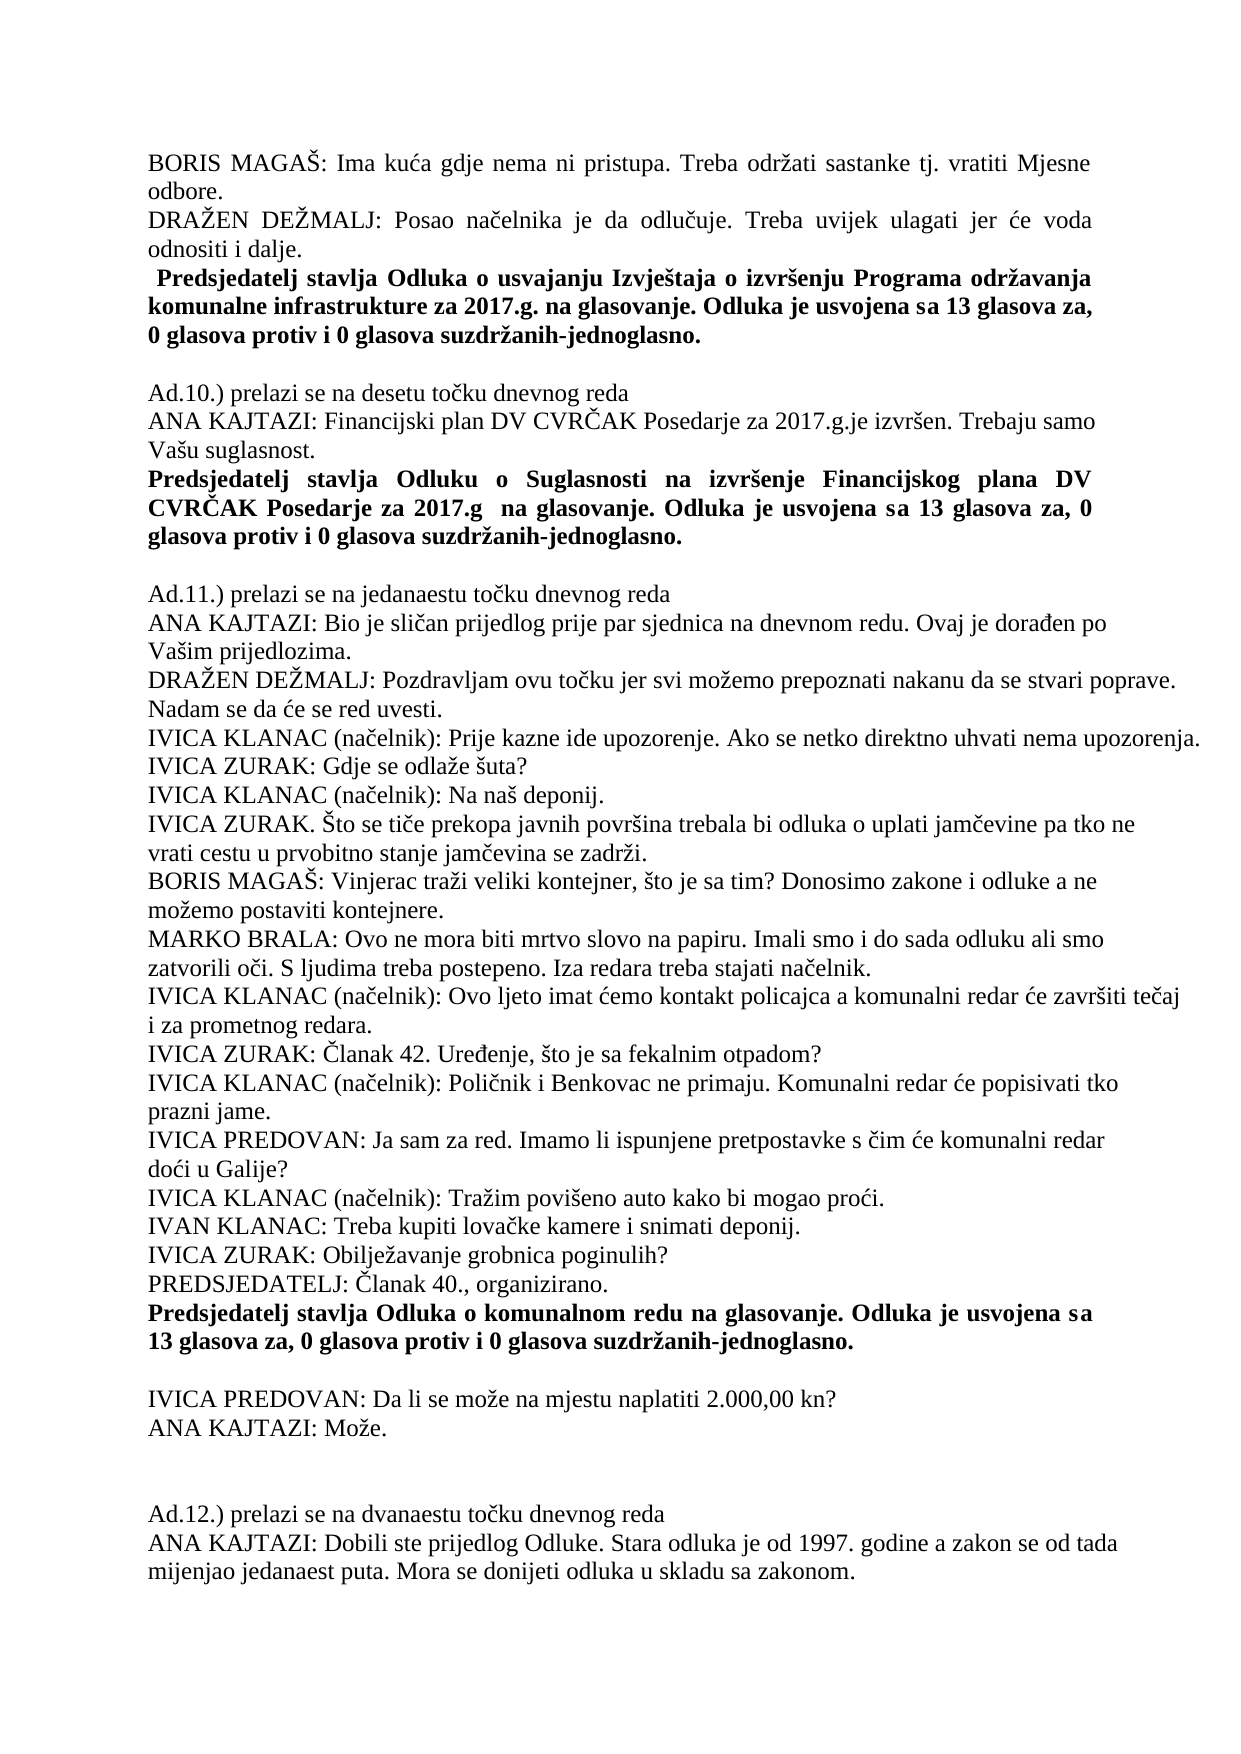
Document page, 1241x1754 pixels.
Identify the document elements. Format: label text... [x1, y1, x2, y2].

text DRAŽEN DEŽMALJ: Posao načelnika je da odlučuje. Treba uvijek ulagati jer će voda odnositi i dalje. [148, 205, 1093, 263]
text vrati cestu u prvobitno stanje jamčevina se zadrži. [148, 838, 1226, 866]
text MARKO BRALA: Ovo ne mora biti mrtvo slovo na papiru. Imali smo i do sada odluku ali smo [148, 924, 1226, 953]
text možemo postaviti kontejnere. [148, 895, 1226, 924]
text ANA KAJTAZI: Financijski plan DV CVRČAK Posedarje za 2017.g.je izvršen. Trebaju samo [148, 406, 1226, 435]
text mijenjao jedanaest puta. Mora se donijeti odluka u skladu sa zakonom. [148, 1556, 1226, 1585]
text DRAŽEN DEŽMALJ: Pozdravljam ovu točku jer svi možemo prepoznati nakanu da se stvari poprave. [148, 665, 1226, 694]
text Vašu suglasnost. [148, 435, 1226, 464]
text ANA KAJTAZI: Može. [148, 1413, 1226, 1441]
text IVICA PREDOVAN: Ja sam za red. Imamo li ispunjene pretpostavke s čim će komunalni redar [148, 1125, 1226, 1154]
text BORIS MAGAŠ: Vinjerac traži veliki kontejner, što je sa tim? Donosimo zakone i odluke a ne [148, 866, 1226, 895]
text Nadam se da će se red uvesti. [148, 694, 1226, 723]
text Ad.12.) prelazi se na dvanaestu točku dnevnog reda [148, 1499, 1226, 1528]
text doći u Galije? [148, 1154, 1226, 1183]
text Predsjedatelj stavlja Odluka o komunalnom redu na glasovanje. Odluka je usvojena sa 13 glasova za, 0 glasova protiv i 0 glasova suzdržanih-jednoglasno. [148, 1298, 1093, 1355]
text IVICA ZURAK: Članak 42. Uređenje, što je sa fekalnim otpadom? [148, 1039, 1226, 1068]
text IVICA PREDOVAN: Da li se može na mjestu naplatiti 2.000,00 kn? [148, 1384, 1226, 1413]
text prazni jame. [148, 1096, 1226, 1125]
text ANA KAJTAZI: Bio je sličan prijedlog prije par sjednica na dnevnom redu. Ovaj je dorađen po [148, 608, 1226, 636]
text IVICA ZURAK. Što se tiče prekopa javnih površina trebala bi odluka o uplati jamčevine pa tko ne [148, 809, 1226, 838]
text IVAN KLANAC: Treba kupiti lovačke kamere i snimati deponij. [148, 1211, 1226, 1240]
text Predsjedatelj stavlja Odluka o usvajanju Izvještaja o izvršenju Programa održavanja komunalne infrastrukture za 2017.g. na glasovanje. Odluka je usvojena sa 13 glasova za, 0 glasova protiv i 0 glasova suzdržanih-jednoglasno. [148, 263, 1093, 349]
text IVICA KLANAC (načelnik): Na naš deponij. [148, 780, 1226, 809]
text IVICA ZURAK: Gdje se odlaže šuta? [148, 751, 1226, 780]
text IVICA KLANAC (načelnik): Prije kazne ide upozorenje. Ako se netko direktno uhvati nema upozorenja. [148, 723, 1226, 751]
text zatvorili oči. S ljudima treba postepeno. Iza redara treba stajati načelnik. [148, 953, 1226, 981]
text Predsjedatelj stavlja Odluku o Suglasnosti na izvršenje Financijskog plana DV CVRČAK Posedarje za 2017.g na glasovanje. Odluka je usvojena sa 13 glasova za, 0 glasova protiv i 0 glasova suzdržanih-jednoglasno. [148, 464, 1093, 550]
text IVICA ZURAK: Obilježavanje grobnica poginulih? [148, 1240, 1226, 1269]
text ANA KAJTAZI: Dobili ste prijedlog Odluke. Stara odluka je od 1997. godine a zakon se od tada [148, 1528, 1226, 1556]
text Ad.11.) prelazi se na jedanaestu točku dnevnog reda [148, 579, 1226, 608]
text Vašim prijedlozima. [148, 636, 1226, 665]
text IVICA KLANAC (načelnik): Poličnik i Benkovac ne primaju. Komunalni redar će popisivati tko [148, 1068, 1226, 1096]
text PREDSJEDATELJ: Članak 40., organizirano. [148, 1269, 1226, 1298]
text IVICA KLANAC (načelnik): Tražim povišeno auto kako bi mogao proći. [148, 1183, 1226, 1211]
text i za prometnog redara. [148, 1010, 1226, 1039]
text IVICA KLANAC (načelnik): Ovo ljeto imat ćemo kontakt policajca a komunalni redar će završiti tečaj [148, 981, 1226, 1010]
text BORIS MAGAŠ: Ima kuća gdje nema ni pristupa. Treba održati sastanke tj. vratiti Mjesne odbore. [148, 148, 1093, 205]
text Ad.10.) prelazi se na desetu točku dnevnog reda [148, 378, 1093, 406]
